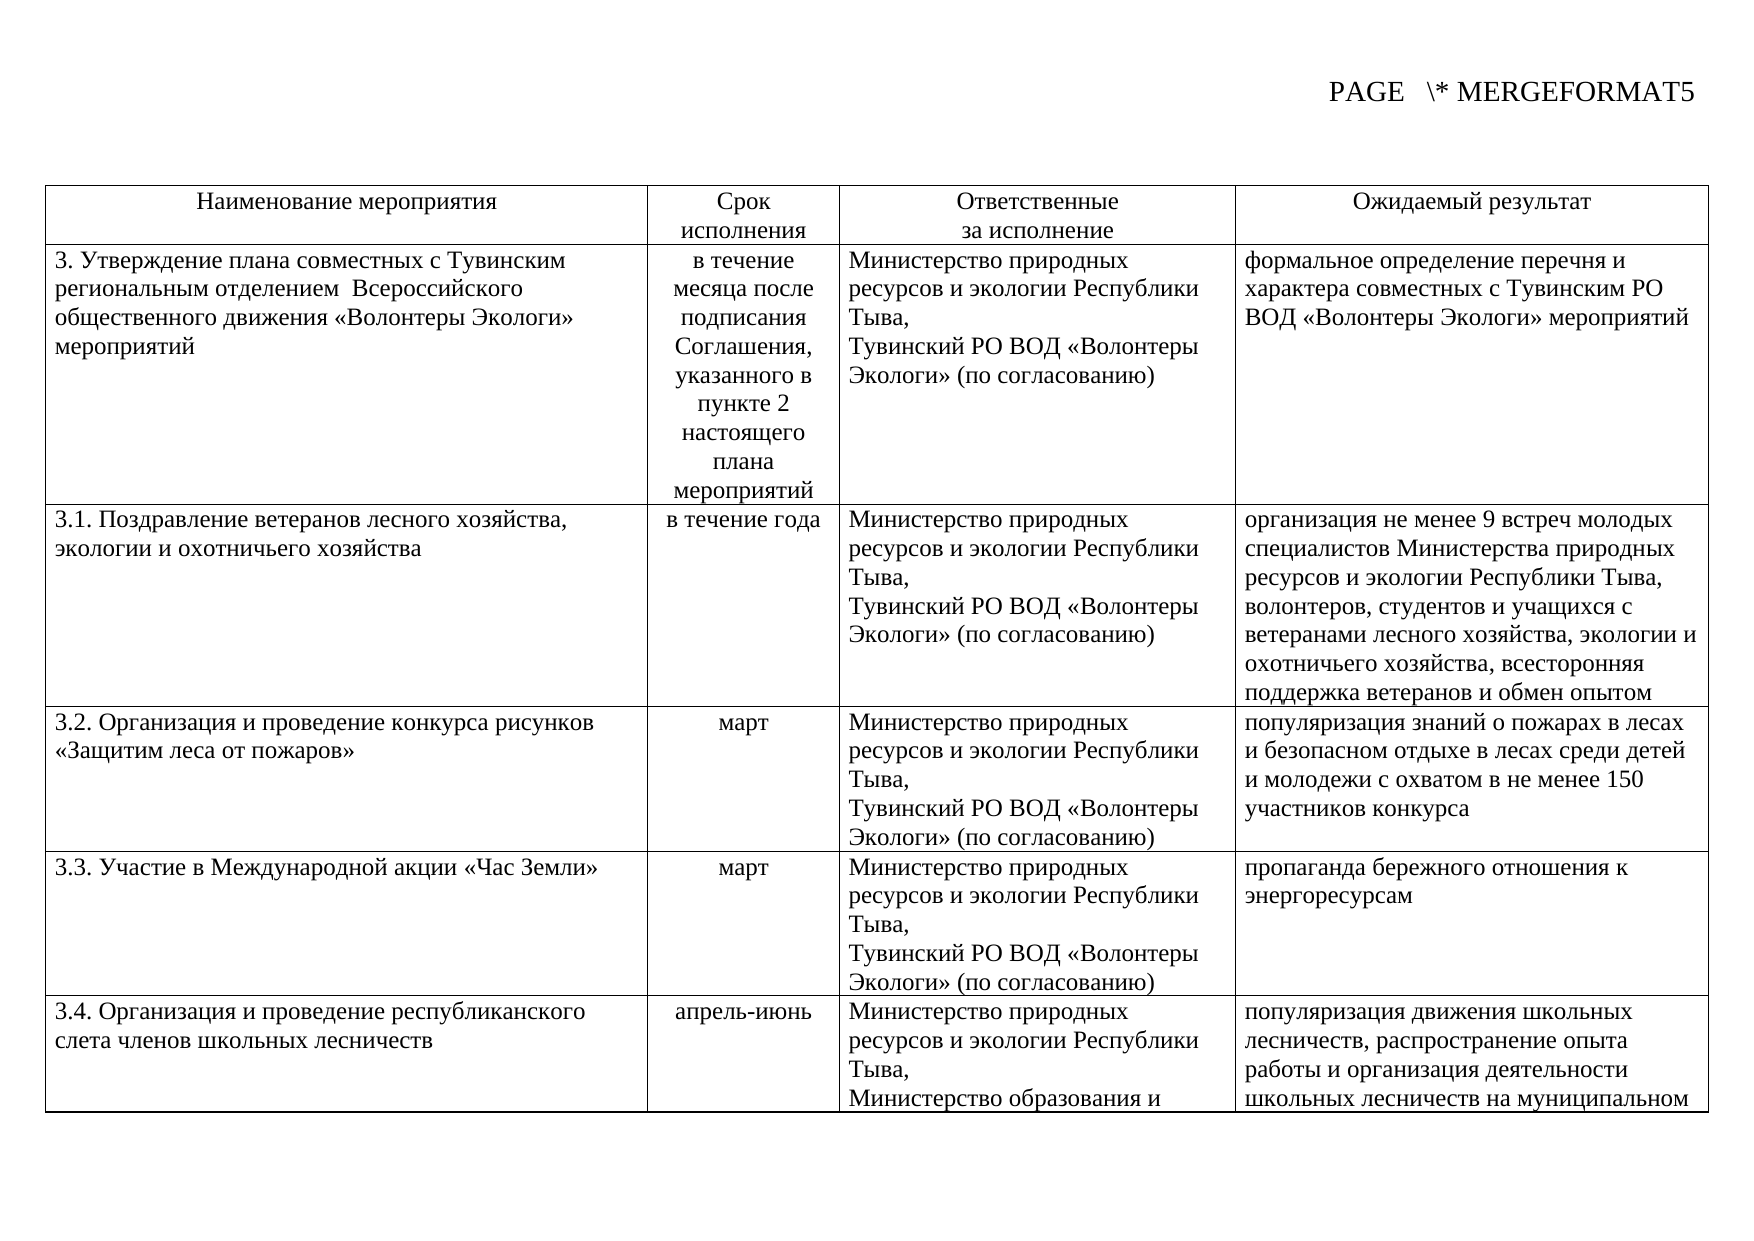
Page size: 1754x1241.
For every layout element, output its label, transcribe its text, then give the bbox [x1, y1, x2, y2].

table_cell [840, 245, 1235, 503]
table_cell март [648, 852, 839, 995]
table_header Ожидаемый результат [1236, 186, 1708, 244]
table_cell Министерство природных ресурсов и экологии Республики Тыва, Тувинский РО ВОД «Волонтеры Экологи» (по согласованию) [840, 852, 1235, 995]
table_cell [1236, 996, 1708, 1111]
table_cell 3.1. Поздравление ветеранов лесного хозяйства, экологии и охотничьего хозяйства [46, 505, 647, 706]
table_cell 3.2. Организация и проведение конкурса рисунков «Защитим леса от пожаров» [46, 707, 647, 851]
table_cell пропаганда бережного отношения к энергоресурсам [1236, 852, 1708, 995]
table_header Наименование мероприятия [46, 186, 647, 244]
table_cell 3.3. Участие в Международной акции «Час Земли» [46, 852, 647, 995]
table_cell 3. Утверждение плана совместных с Тувинским региональным отделением Всероссийского общественного движения «Волонтеры Экологи» мероприятий [46, 245, 647, 503]
table_cell март [648, 707, 839, 851]
table_header Ответственные за исполнение [840, 186, 1235, 244]
table_cell в течение месяца после подписания Соглашения, указанного в пункте 2 настоящего плана мероприятий [648, 245, 839, 503]
table_cell апрель-июнь [648, 996, 839, 1111]
table_cell Министерство природных ресурсов и экологии Республики Тыва, Тувинский РО ВОД «Волонтеры Экологи» (по согласованию) [840, 505, 1235, 706]
table_header Срок исполнения [648, 186, 839, 244]
table_cell в течение года [648, 505, 839, 706]
table_cell Министерство природных ресурсов и экологии Республики Тыва, Тувинский РО ВОД «Волонтеры Экологи» (по согласованию) [840, 707, 1235, 851]
table_cell формальное определение перечня и характера совместных с Тувинским РО ВОД «Волонтеры Экологи» мероприятий [1236, 245, 1708, 503]
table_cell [46, 996, 647, 1111]
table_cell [840, 996, 1235, 1111]
table_cell организация не менее 9 встреч молодых специалистов Министерства природных ресурсов и экологии Республики Тыва, волонтеров, студентов и учащихся с ветеранами лесного хозяйства, экологии и охотничьего хозяйства, всесторонняя поддержка ветеранов и обмен опытом [1236, 505, 1708, 706]
table_cell популяризация знаний о пожарах в лесах и безопасном отдыхе в лесах среди детей и молодежи с охватом в не менее 150 участников конкурса [1236, 707, 1708, 851]
